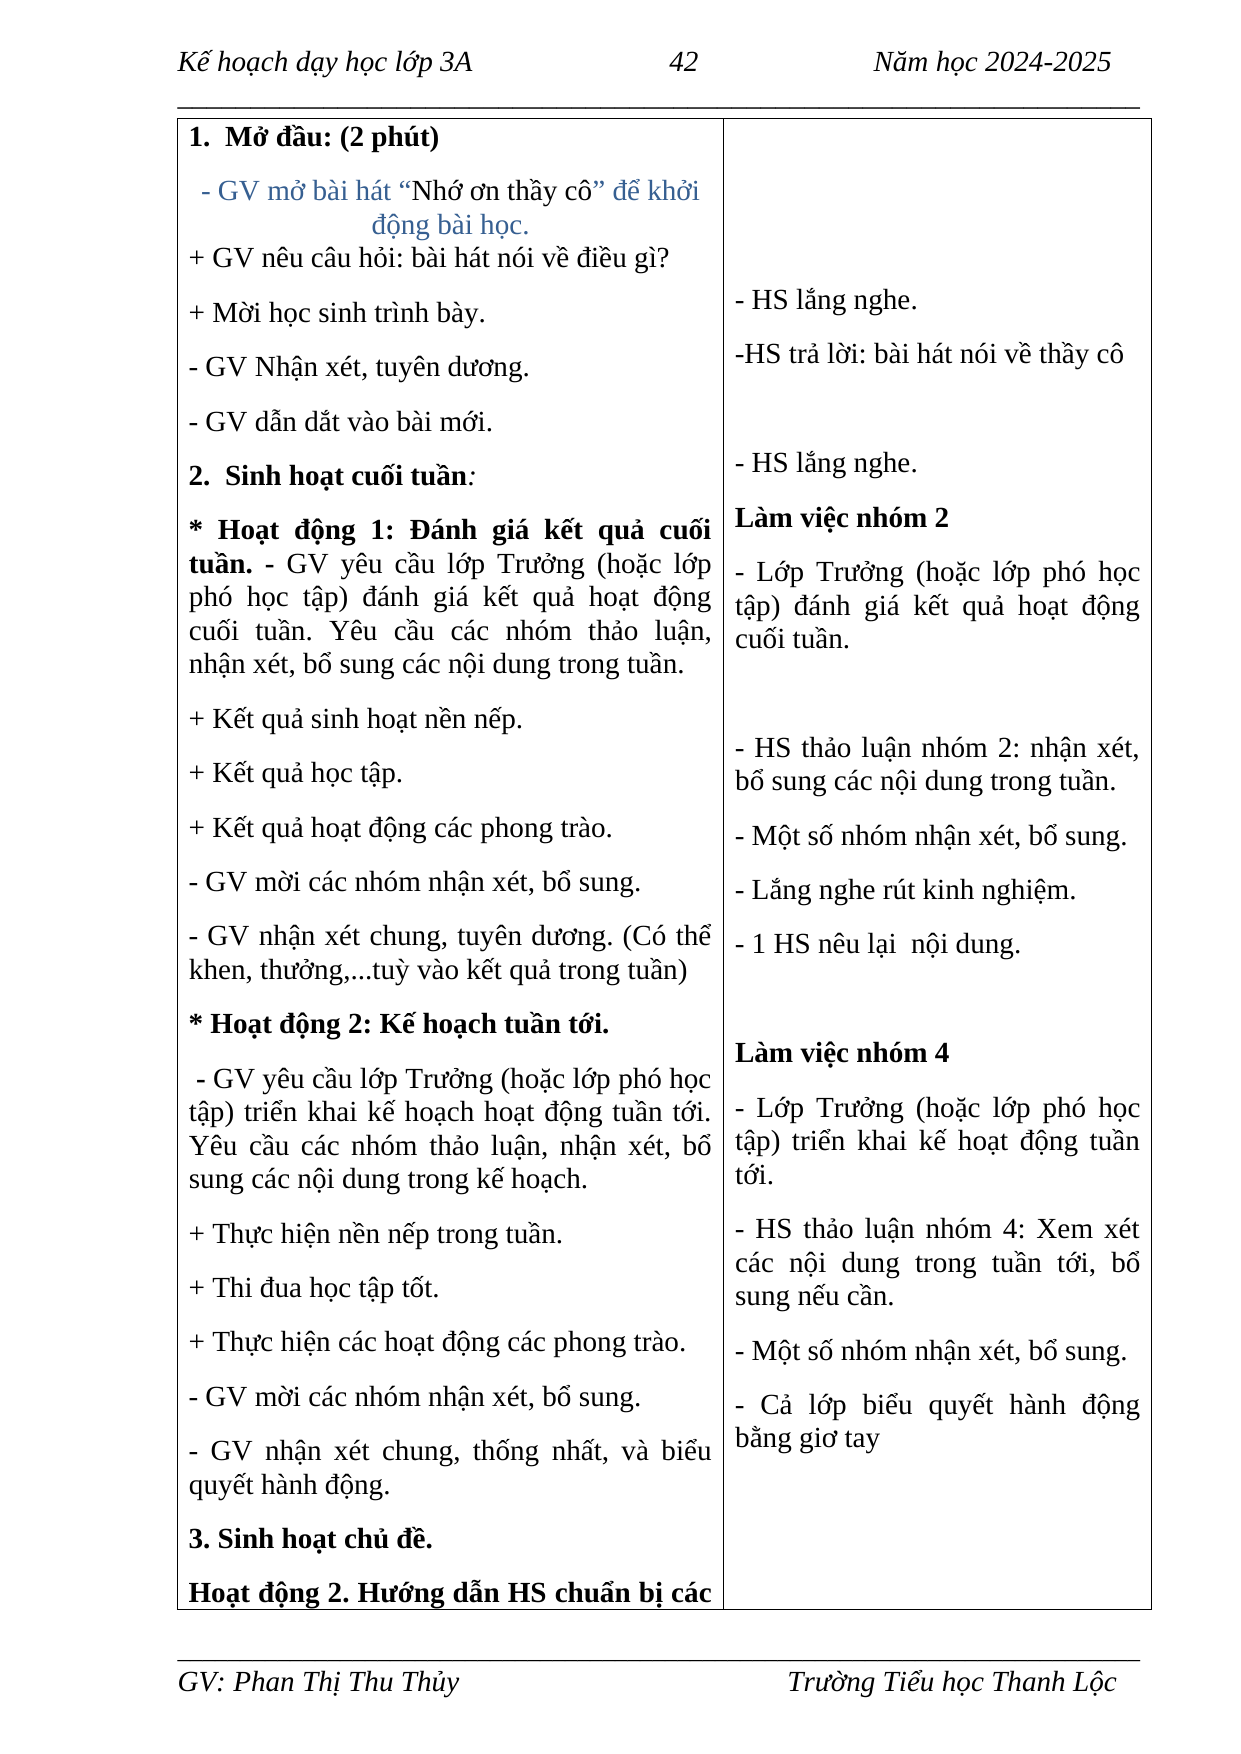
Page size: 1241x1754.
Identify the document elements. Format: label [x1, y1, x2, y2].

table_cell [178, 119, 723, 1609]
table_cell [724, 119, 1151, 1609]
